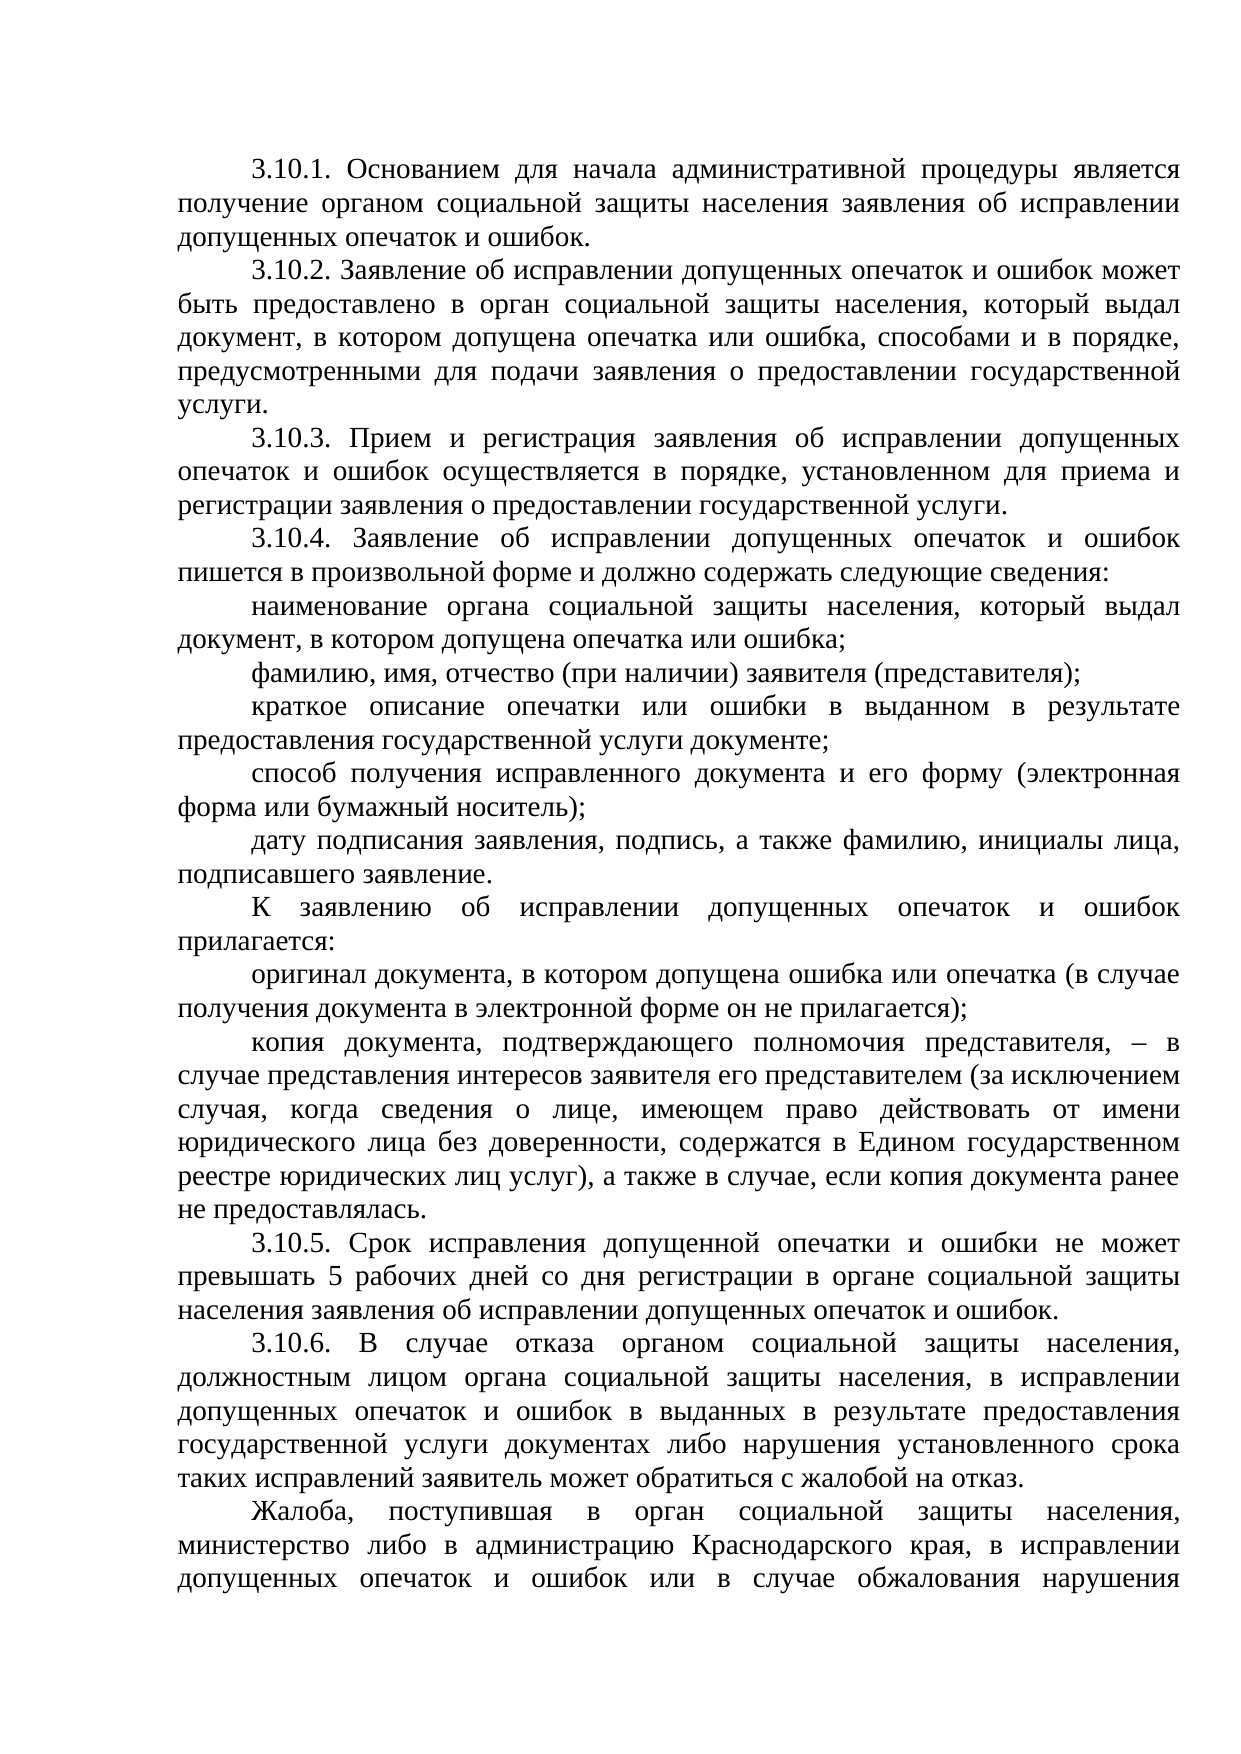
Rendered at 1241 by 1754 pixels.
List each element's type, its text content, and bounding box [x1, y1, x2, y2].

text копия документа, подтверждающего полномочия представителя, – в случае представления интересов заявителя его представителем (за исключением случая, когда сведения о лице, имеющем право действовать от имени юридического лица без доверенности, содержатся в Едином государственном реестре юридических лиц услуг), а также в случае, если копия документа ранее не предоставлялась. [177, 1024, 1181, 1225]
text К заявлению об исправлении допущенных опечаток и ошибок прилагается: [177, 889, 1181, 957]
text фамилию, имя, отчество (при наличии) заявителя (представителя); [177, 655, 1181, 688]
text 3.10.5. Срок исправления допущенной опечатки и ошибки не может превышать 5 рабочих дней со дня регистрации в органе социальной защиты населения заявления об исправлении допущенных опечаток и ошибок. [177, 1225, 1181, 1326]
text 3.10.3. Прием и регистрация заявления об исправлении допущенных опечаток и ошибок осуществляется в порядке, установленном для приема и регистрации заявления о предоставлении государственной услуги. [177, 420, 1181, 521]
text 3.10.1. Основанием для начала административной процедуры является получение органом социальной защиты населения заявления об исправлении допущенных опечаток и ошибок. [177, 152, 1181, 252]
text дату подписания заявления, подпись, а также фамилию, инициалы лица, подписавшего заявление. [177, 822, 1181, 889]
text оригинал документа, в котором допущена ошибка или опечатка (в случае получения документа в электронной форме он не прилагается); [177, 957, 1181, 1024]
text 3.10.4. Заявление об исправлении допущенных опечаток и ошибок пишется в произвольной форме и должно содержать следующие сведения: [177, 521, 1181, 588]
text 3.10.6. В случае отказа органом социальной защиты населения, должностным лицом органа социальной защиты населения, в исправлении допущенных опечаток и ошибок в выданных в результате предоставления государственной услуги документах либо нарушения установленного срока таких исправлений заявитель может обратиться с жалобой на отказ. [177, 1326, 1181, 1493]
text наименование органа социальной защиты населения, который выдал документ, в котором допущена опечатка или ошибка; [177, 588, 1181, 655]
text 3.10.2. Заявление об исправлении допущенных опечаток и ошибок может быть предоставлено в орган социальной защиты населения, который выдал документ, в котором допущена опечатка или ошибка, способами и в порядке, предусмотренными для подачи заявления о предоставлении государственной услуги. [177, 252, 1181, 420]
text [177, 1493, 1181, 1594]
text краткое описание опечатки или ошибки в выданном в результате предоставления государственной услуги документе; [177, 688, 1181, 755]
text способ получения исправленного документа и его форму (электронная форма или бумажный носитель); [177, 755, 1181, 822]
